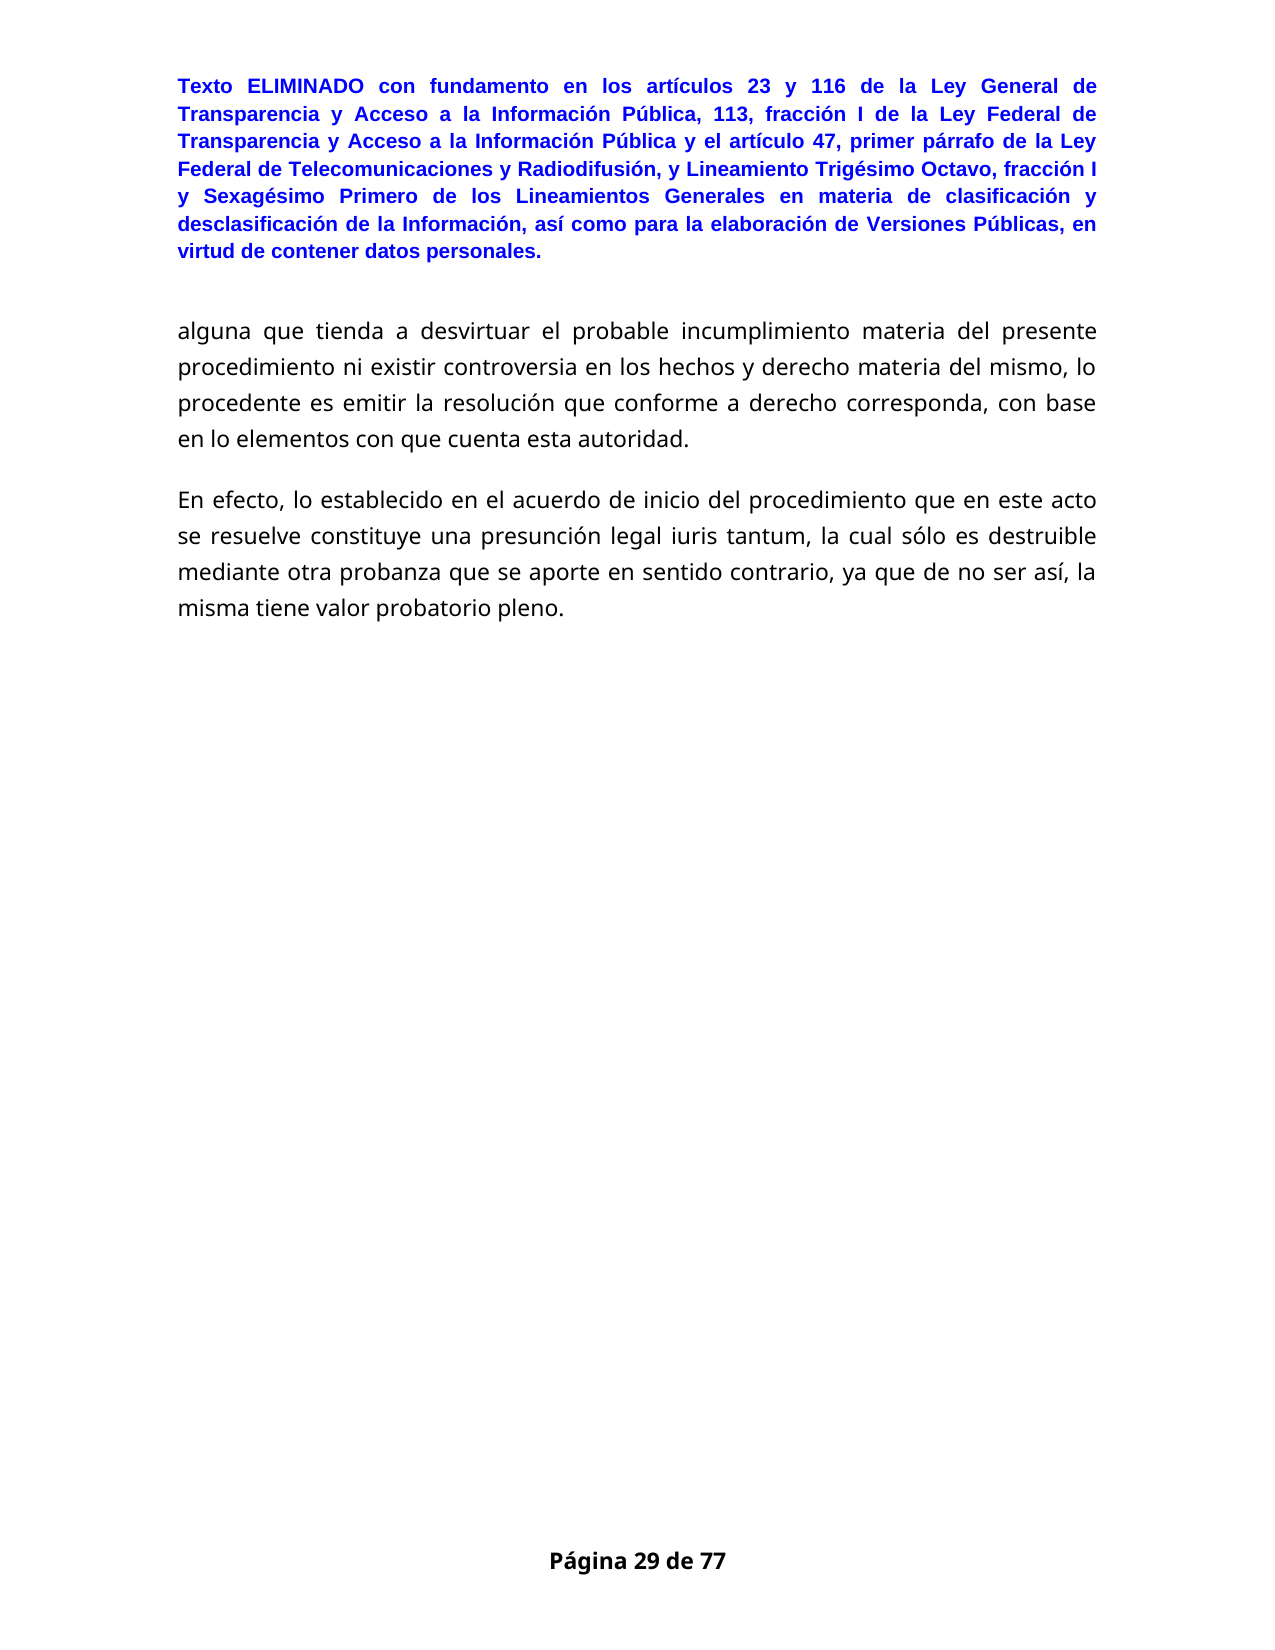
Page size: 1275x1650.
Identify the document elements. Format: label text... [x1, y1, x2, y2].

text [177, 315, 1098, 454]
text En efecto, lo establecido en el acuerdo de inicio del procedimiento que en este acto se resuelve constituye una presunción legal iuris tantum, la cual sólo es destruible mediante otra probanza que se aporte en sentido contrario, ya que de no ser así, la misma tiene valor probatorio pleno. [177, 484, 1098, 623]
